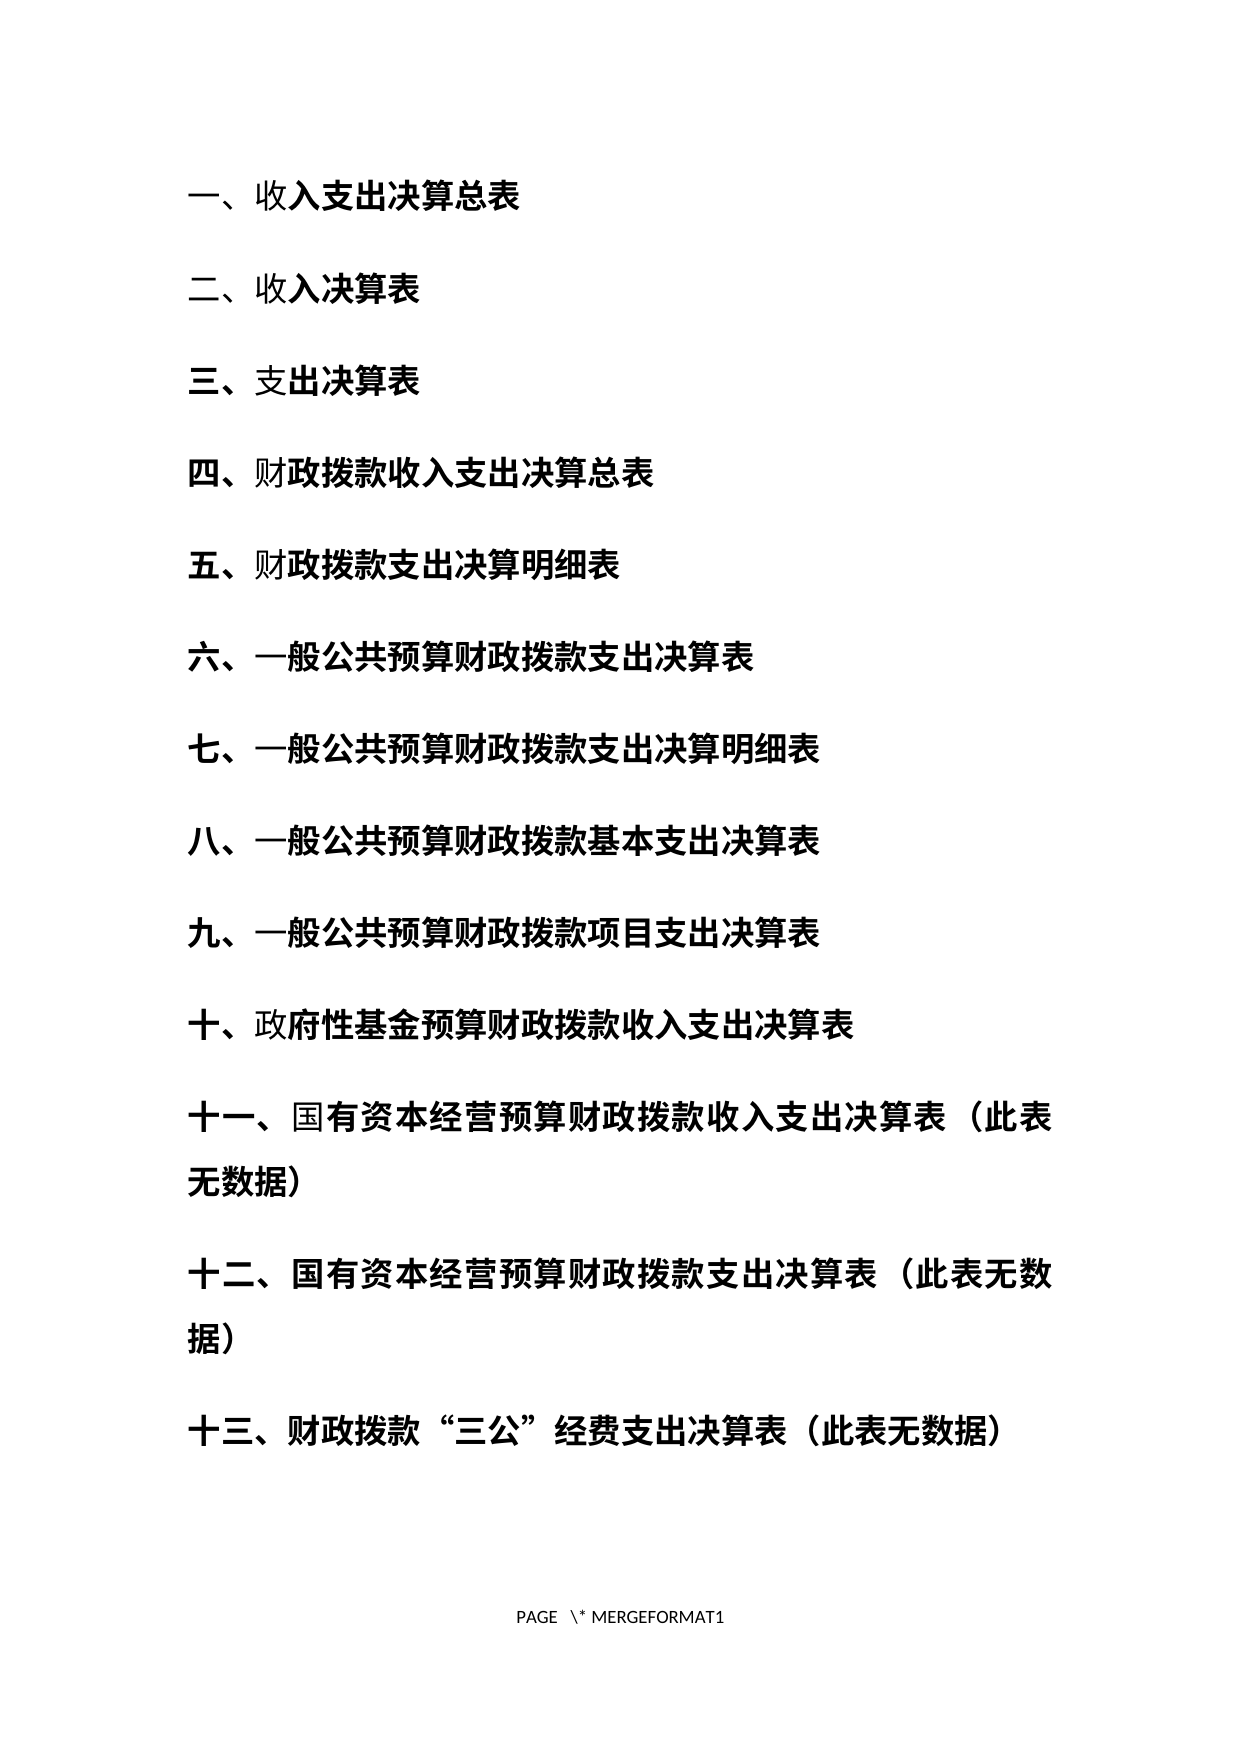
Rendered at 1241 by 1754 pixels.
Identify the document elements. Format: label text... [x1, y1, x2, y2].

subtitle 十三、财政拨款“三公”经费支出决算表（此表无数据） [187, 1397, 1053, 1462]
subtitle 八、一般公共预算财政拨款基本支出决算表 [187, 807, 1053, 872]
subtitle 十、政府性基金预算财政拨款收入支出决算表 [187, 991, 1053, 1056]
subtitle 一、收入支出决算总表 [187, 162, 1053, 227]
subtitle 二、收入决算表 [187, 254, 1053, 319]
subtitle 九、一般公共预算财政拨款项目支出决算表 [187, 899, 1053, 964]
subtitle 四、财政拨款收入支出决算总表 [187, 438, 1053, 503]
subtitle 五、财政拨款支出决算明细表 [187, 530, 1053, 595]
subtitle 六、一般公共预算财政拨款支出决算表 [187, 622, 1053, 687]
subtitle 十二、国有资本经营预算财政拨款支出决算表（此表无数据） [187, 1240, 1053, 1370]
subtitle 十一、国有资本经营预算财政拨款收入支出决算表（此表无数据） [187, 1083, 1053, 1213]
subtitle 三、支出决算表 [187, 346, 1053, 411]
subtitle 七、一般公共预算财政拨款支出决算明细表 [187, 714, 1053, 779]
